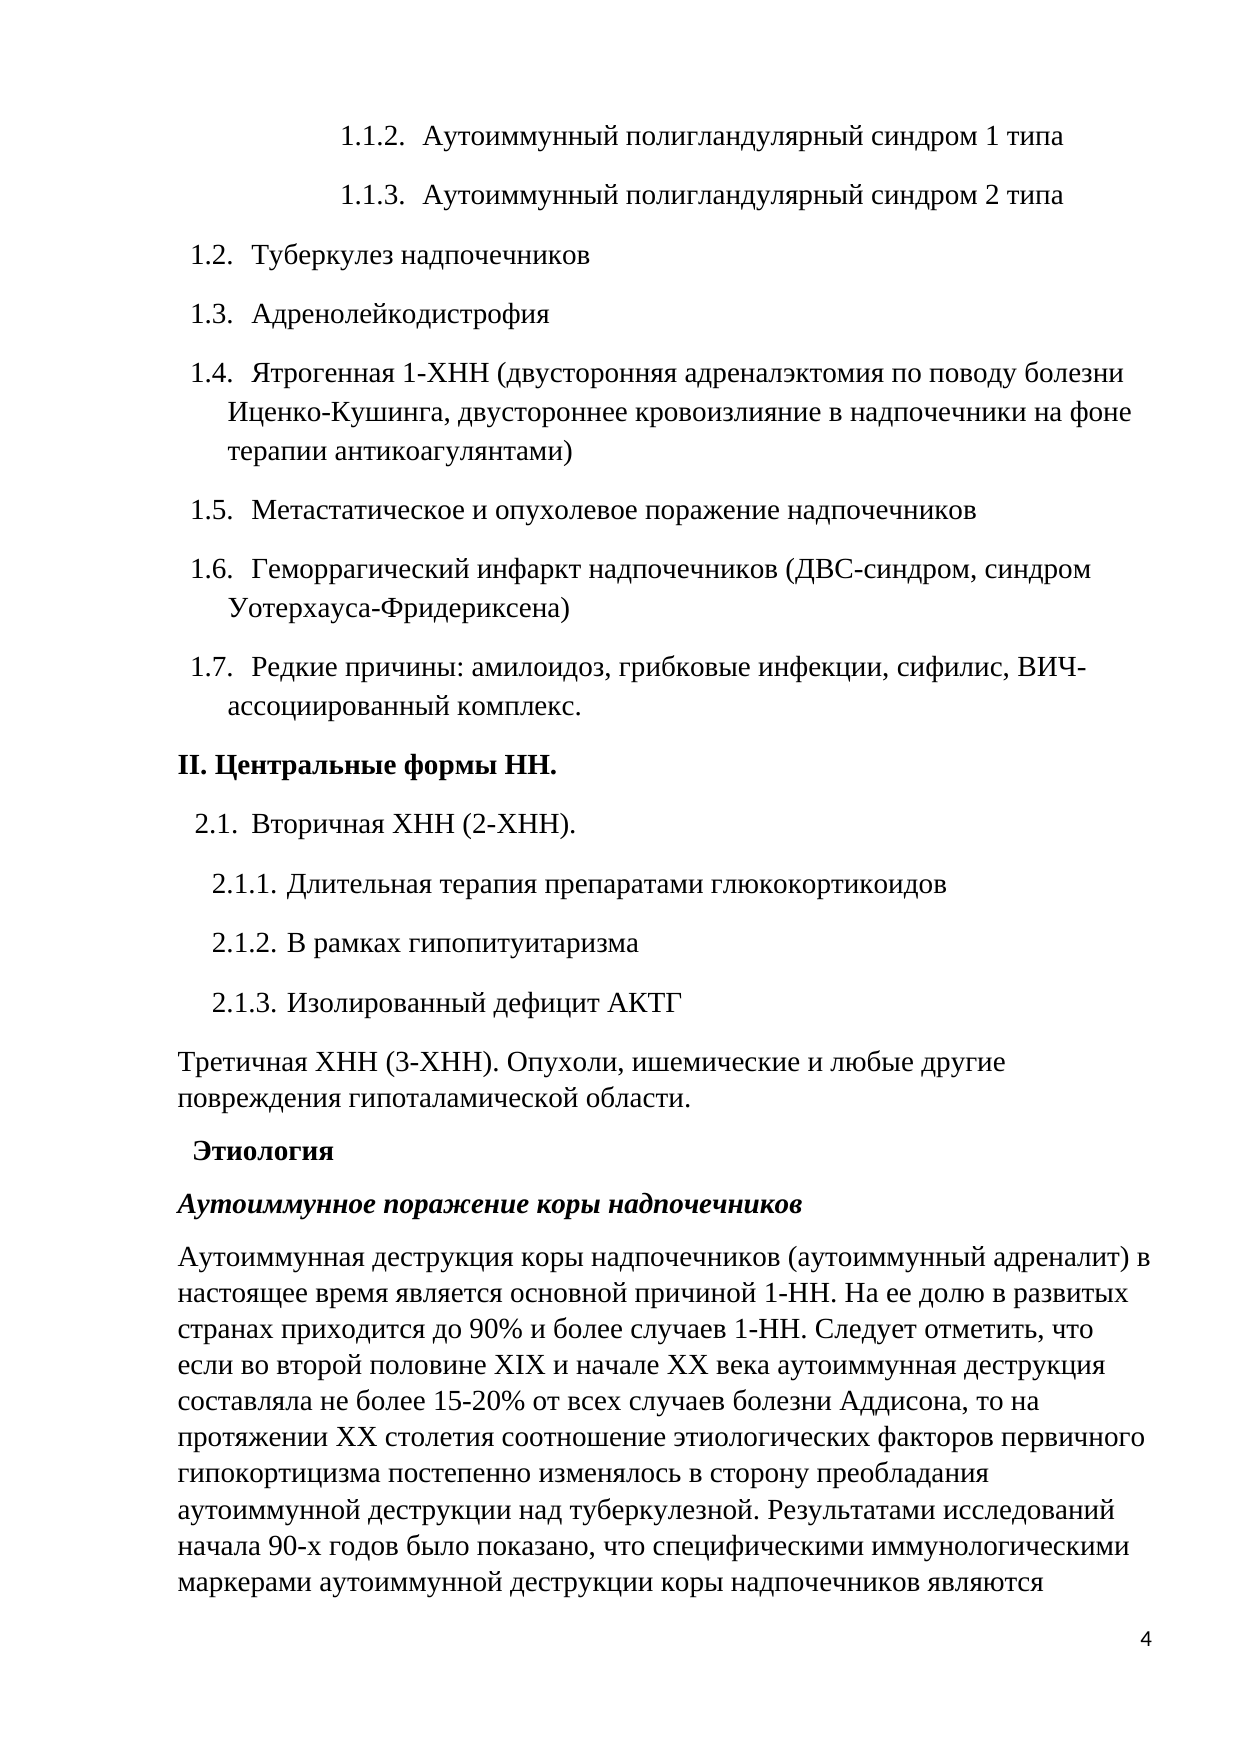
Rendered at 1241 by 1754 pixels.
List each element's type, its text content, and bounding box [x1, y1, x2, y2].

text Аутоиммунное поражение коры надпочечников [177, 1186, 1152, 1219]
text Третичная ХНН (3-ХНН). Опухоли, ишемические и любые другие повреждения гипоталамической области. [177, 1044, 1152, 1114]
list Аутоиммунный полигландулярный синдром 1 типа [340, 118, 1152, 152]
list Вторичная ХНН (2-ХНН). [194, 807, 1152, 840]
list Редкие причины: амилоидоз, грибковые инфекции, сифилис, ВИЧ-ассоциированный комплекс. [190, 649, 1152, 721]
list Длительная терапия препаратами глюкокортикоидов [212, 866, 1152, 899]
list Аутоиммунный полигландулярный синдром 2 типа [340, 177, 1152, 211]
text II. Центральные формы НН. [177, 747, 1152, 781]
list Ятрогенная 1-ХНН (двусторонняя адреналэктомия по поводу болезни Иценко-Кушинга, двустороннее кровоизлияние в надпочечники на фоне терапии антикоагулянтами) [190, 356, 1152, 466]
list Метастатическое и опухолевое поражение надпочечников [190, 492, 1152, 526]
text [177, 1239, 1152, 1598]
text Этиология [177, 1133, 1152, 1167]
list Изолированный дефицит АКТГ [212, 985, 1152, 1018]
list В рамках гипопитуитаризма [212, 925, 1152, 959]
list Туберкулез надпочечников [190, 237, 1152, 270]
list Адренолейкодистрофия [190, 296, 1152, 330]
list Геморрагический инфаркт надпочечников (ДВС-синдром, синдром Уотерхауса-Фридериксена) [190, 551, 1152, 623]
